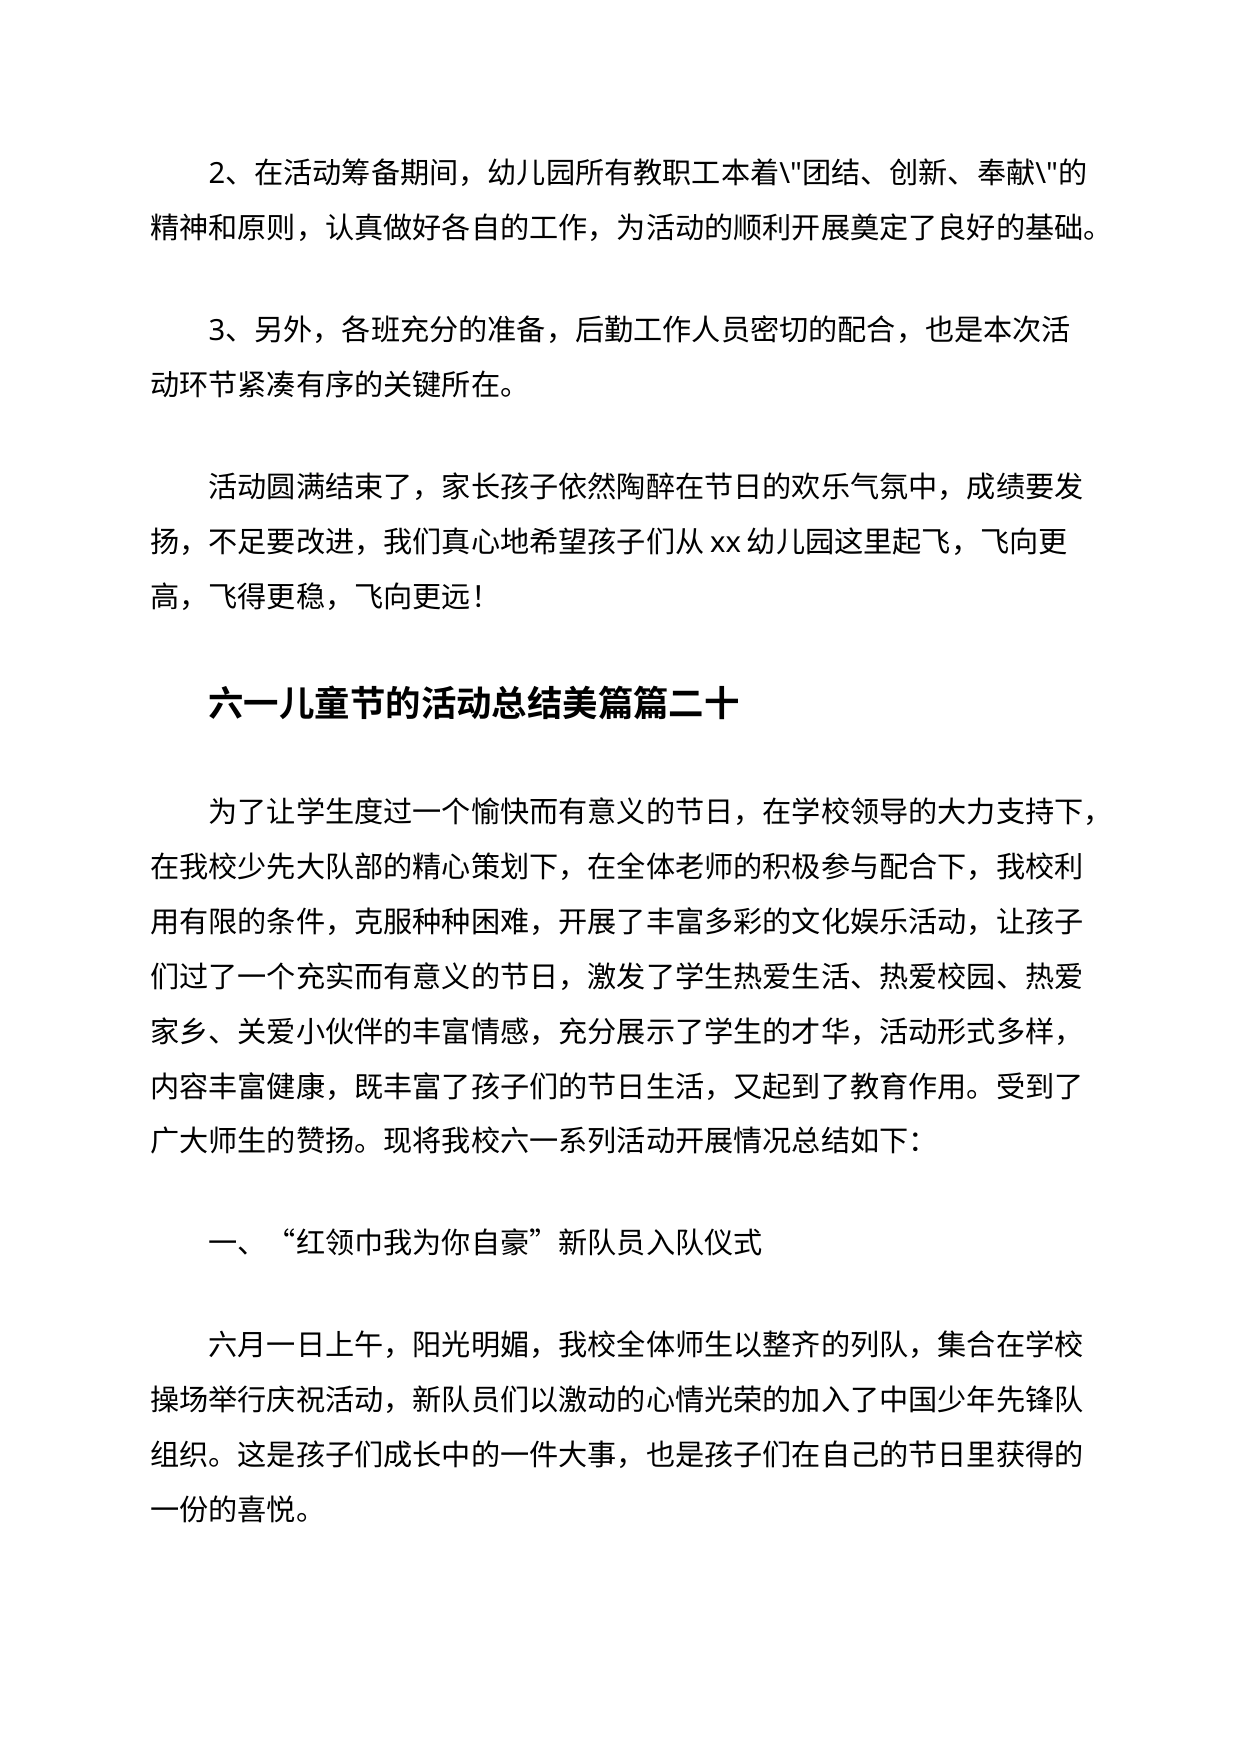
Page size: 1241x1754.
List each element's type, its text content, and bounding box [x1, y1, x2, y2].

text 为了让学生度过一个愉快而有意义的节日，在学校领导的大力支持下，在我校少先大队部的精心策划下，在全体老师的积极参与配合下，我校利用有限的条件，克服种种困难，开展了丰富多彩的文化娱乐活动，让孩子们过了一个充实而有意义的节日，激发了学生热爱生活、热爱校园、热爱家乡、关爱小伙伴的丰富情感，充分展示了学生的才华，活动形式多样，内容丰富健康，既丰富了孩子们的节日生活，又起到了教育作用。受到了广大师生的赞扬。现将我校六一系列活动开展情况总结如下： [150, 789, 1090, 1160]
text 六月一日上午，阳光明媚，我校全体师生以整齐的列队，集合在学校操场举行庆祝活动，新队员们以激动的心情光荣的加入了中国少年先锋队组织。这是孩子们成长中的一件大事，也是孩子们在自己的节日里获得的一份的喜悦。 [150, 1322, 1090, 1528]
text 3、另外，各班充分的准备，后勤工作人员密切的配合，也是本次活动环节紧凑有序的关键所在。 [150, 307, 1090, 404]
text 一、“红领巾我为你自豪”新队员入队仪式 [150, 1220, 1090, 1262]
text 2、在活动筹备期间，幼儿园所有教职工本着\"团结、创新、奉献\"的精神和原则，认真做好各自的工作，为活动的顺利开展奠定了良好的基础。 [150, 150, 1090, 247]
text 六一儿童节的活动总结美篇篇二十 [150, 675, 1090, 726]
text 活动圆满结束了，家长孩子依然陶醉在节日的欢乐气氛中，成绩要发扬，不足要改进，我们真心地希望孩子们从xx幼儿园这里起飞，飞向更高，飞得更稳，飞向更远！ [150, 463, 1090, 616]
